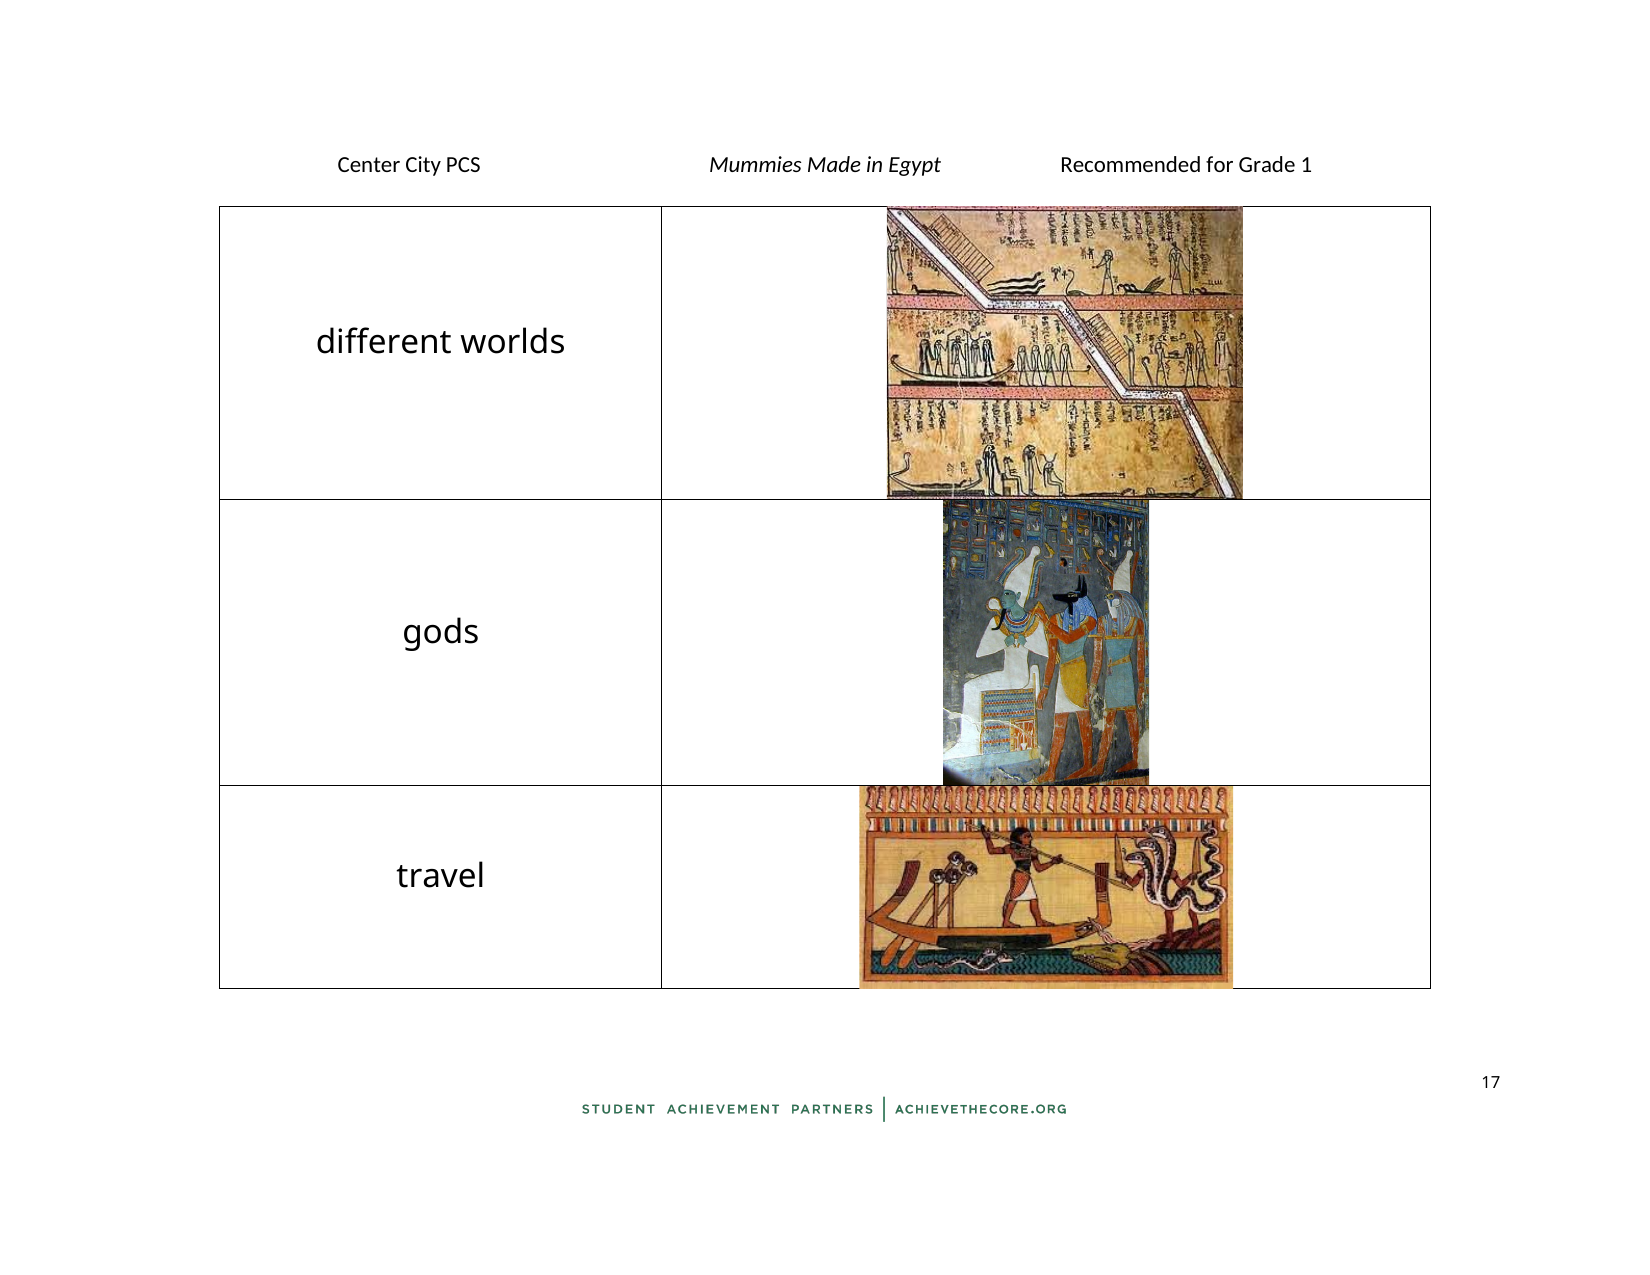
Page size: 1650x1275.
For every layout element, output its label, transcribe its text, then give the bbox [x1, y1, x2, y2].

picture [859, 786, 1234, 989]
table_cell [1243, 207, 1430, 499]
picture [886, 206, 1243, 499]
table_cell gods [220, 500, 661, 785]
table_cell travel [220, 786, 661, 988]
table_cell [1150, 500, 1430, 785]
table_cell [662, 500, 943, 785]
picture [571, 1093, 1079, 1125]
table_cell different worlds [220, 207, 661, 499]
table_cell [1234, 786, 1430, 988]
table_cell [662, 786, 859, 988]
picture [943, 500, 1150, 785]
table_cell [662, 207, 886, 499]
